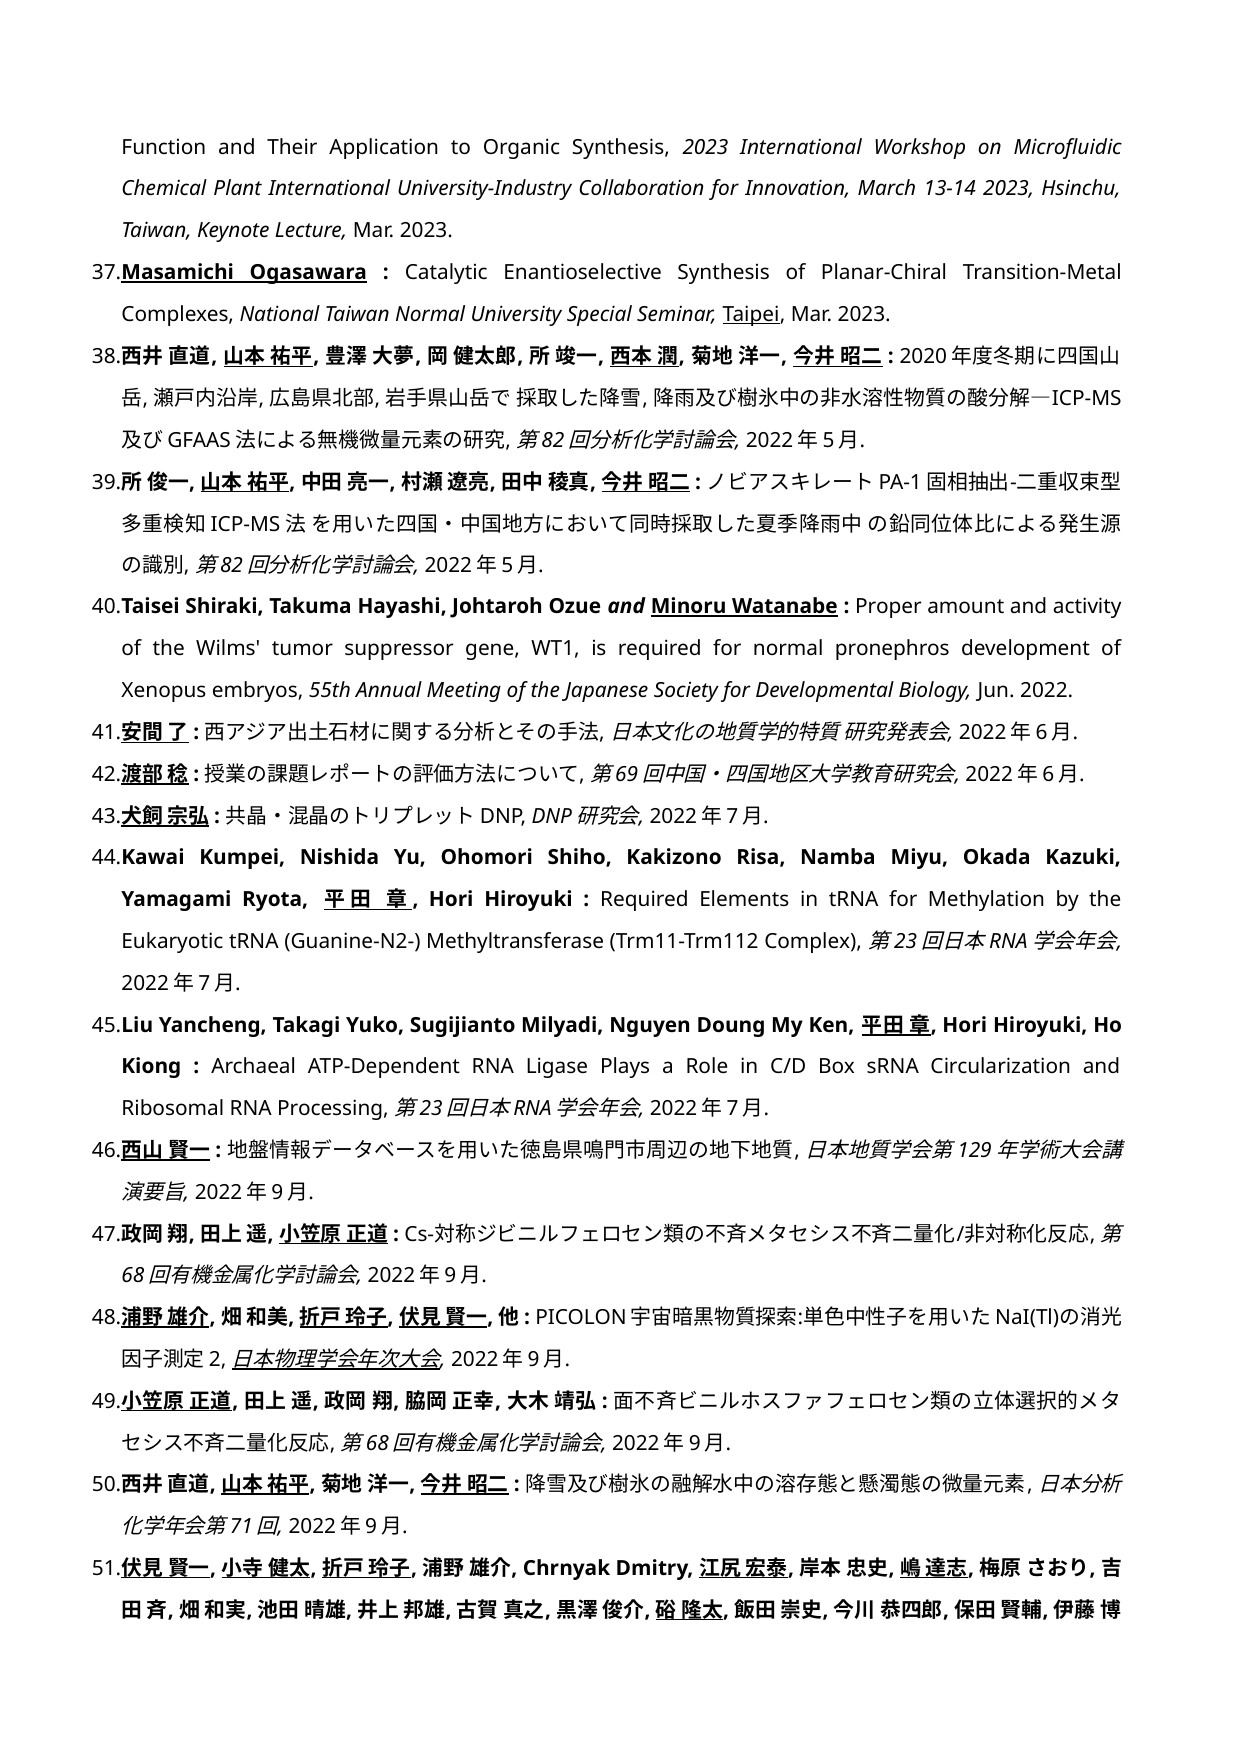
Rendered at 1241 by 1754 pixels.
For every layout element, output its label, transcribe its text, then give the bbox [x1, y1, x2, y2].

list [92, 1545, 1122, 1629]
list 犬飼 宗弘 : 共晶・混晶のトリプレットDNP, DNP研究会, 2022年7月. [92, 793, 1122, 835]
list Masamichi Ogasawara : Catalytic Enantioselective Synthesis of Planar-Chiral Transition-Metal Complexes, National Taiwan Normal University Special Seminar, Taipei, Mar. 2023. [92, 250, 1122, 334]
list 西山 賢一 : 地盤情報データベースを用いた徳島県鳴門市周辺の地下地質, 日本地質学会第129年学術大会講演要旨, 2022年9月. [92, 1128, 1122, 1211]
list 西井 直道, 山本 祐平, 豊澤 大夢, 岡 健太郎, 所 竣一, 西本 潤, 菊地 洋一, 今井 昭二 : 2020年度冬期に四国山岳, 瀬戸内沿岸, 広島県北部, 岩手県山岳で 採取した降雪, 降雨及び樹氷中の非水溶性物質の酸分解―ICP-MS 及びGFAAS法による無機微量元素の研究, 第82回分析化学討論会, 2022年5月. [92, 334, 1122, 459]
list 政岡 翔, 田上 遥, 小笠原 正道 : Cs-対称ジビニルフェロセン類の不斉メタセシス不斉二量化/非対称化反応, 第68回有機金属化学討論会, 2022年9月. [92, 1211, 1122, 1295]
list 西井 直道, 山本 祐平, 菊地 洋一, 今井 昭二 : 降雪及び樹氷の融解水中の溶存態と懸濁態の微量元素, 日本分析化学年会第71回, 2022年9月. [92, 1462, 1122, 1545]
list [92, 125, 1122, 250]
list Taisei Shiraki, Takuma Hayashi, Johtaroh Ozue and Minoru Watanabe : Proper amount and activity of the Wilms' tumor suppressor gene, WT1, is required for normal pronephros development of Xenopus embryos, 55th Annual Meeting of the Japanese Society for Developmental Biology, Jun. 2022. [92, 584, 1122, 710]
list 所 俊一, 山本 祐平, 中田 亮一, 村瀬 遼亮, 田中 稜真, 今井 昭二 : ノビアスキレートPA-1固相抽出-二重収束型多重検知ICP-MS法 を用いた四国・中国地方において同時採取した夏季降雨中 の鉛同位体比による発生源の識別, 第82回分析化学討論会, 2022年5月. [92, 459, 1122, 584]
list 小笠原 正道, 田上 遥, 政岡 翔, 脇岡 正幸, 大木 靖弘 : 面不斉ビニルホスファフェロセン類の立体選択的メタセシス不斉二量化反応, 第68回有機金属化学討論会, 2022年9月. [92, 1378, 1122, 1462]
list 浦野 雄介, 畑 和美, 折戸 玲子, 伏見 賢一, 他 : PICOLON宇宙暗黒物質探索:単色中性子を用いたNaI(Tl)の消光因子測定2, 日本物理学会年次大会, 2022年9月. [92, 1295, 1122, 1378]
list 渡部 稔 : 授業の課題レポートの評価方法について, 第69回中国・四国地区大学教育研究会, 2022年6月. [92, 752, 1122, 793]
list Liu Yancheng, Takagi Yuko, Sugijianto Milyadi, Nguyen Doung My Ken, 平田 章, Hori Hiroyuki, Ho Kiong : Archaeal ATP-Dependent RNA Ligase Plays a Role in C/D Box sRNA Circularization and Ribosomal RNA Processing, 第23回日本RNA学会年会, 2022年7月. [92, 1002, 1122, 1128]
list 安間 了 : 西アジア出土石材に関する分析とその手法, 日本文化の地質学的特質 研究発表会, 2022年6月. [92, 710, 1122, 752]
list Kawai Kumpei, Nishida Yu, Ohomori Shiho, Kakizono Risa, Namba Miyu, Okada Kazuki, Yamagami Ryota, 平田 章, Hori Hiroyuki : Required Elements in tRNA for Methylation by the Eukaryotic tRNA (Guanine-N2-) Methyltransferase (Trm11-Trm112 Complex), 第23回日本RNA学会年会, 2022年7月. [92, 835, 1122, 1002]
